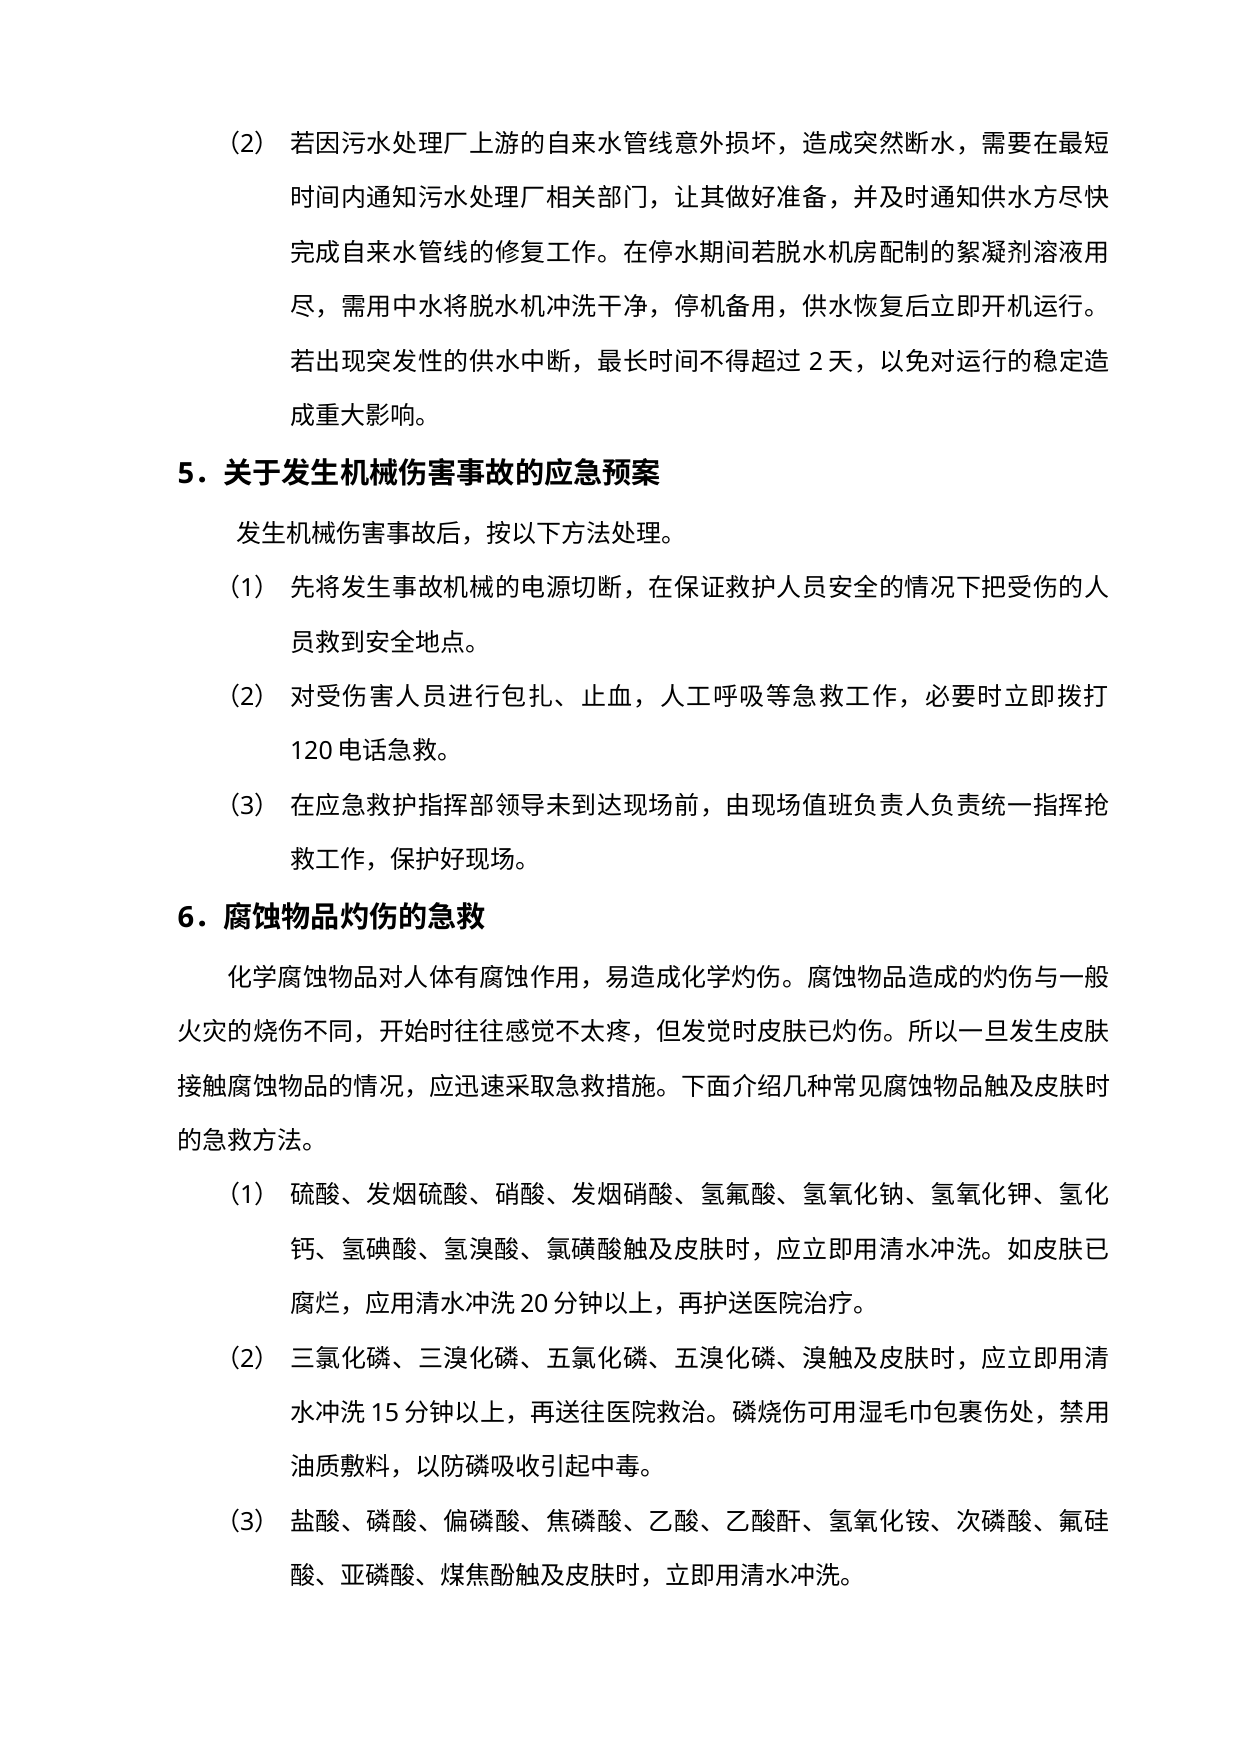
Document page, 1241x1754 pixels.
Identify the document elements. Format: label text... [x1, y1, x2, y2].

list 三氯化磷、三溴化磷、五氯化磷、五溴化磷、溴触及皮肤时，应立即用清水冲洗15分钟以上，再送往医院救治。磷烧伤可用湿毛巾包裹伤处，禁用油质敷料，以防磷吸收引起中毒。 [215, 1338, 1110, 1483]
list 先将发生事故机械的电源切断，在保证救护人员安全的情况下把受伤的人员救到安全地点。 [215, 568, 1110, 658]
subtitle 6．腐蚀物品灼伤的急救 [177, 894, 1110, 936]
list 在应急救护指挥部领导未到达现场前，由现场值班负责人负责统一指挥抢救工作，保护好现场。 [215, 785, 1110, 876]
list 若因污水处理厂上游的自来水管线意外损坏，造成突然断水，需要在最短时间内通知污水处理厂相关部门，让其做好准备，并及时通知供水方尽快完成自来水管线的修复工作。在停水期间若脱水机房配制的絮凝剂溶液用尽，需用中水将脱水机冲洗干净，停机备用，供水恢复后立即开机运行。若出现突发性的供水中断，最长时间不得超过2天，以免对运行的稳定造成重大影响。 [215, 123, 1110, 432]
list 硫酸、发烟硫酸、硝酸、发烟硝酸、氢氟酸、氢氧化钠、氢氧化钾、氢化钙、氢碘酸、氢溴酸、氯磺酸触及皮肤时，应立即用清水冲洗。如皮肤已腐烂，应用清水冲洗20分钟以上，再护送医院治疗。 [215, 1175, 1110, 1320]
text 发生机械伤害事故后，按以下方法处理。 [177, 513, 1110, 549]
text 化学腐蚀物品对人体有腐蚀作用，易造成化学灼伤。腐蚀物品造成的灼伤与一般火灾的烧伤不同，开始时往往感觉不太疼，但发觉时皮肤已灼伤。所以一旦发生皮肤接触腐蚀物品的情况，应迅速采取急救措施。下面介绍几种常见腐蚀物品触及皮肤时的急救方法。 [177, 957, 1110, 1157]
list 对受伤害人员进行包扎、止血，人工呼吸等急救工作，必要时立即拨打120电话急救。 [215, 676, 1110, 767]
list 盐酸、磷酸、偏磷酸、焦磷酸、乙酸、乙酸酐、氢氧化铵、次磷酸、氟硅酸、亚磷酸、煤焦酚触及皮肤时，立即用清水冲洗。 [215, 1501, 1110, 1592]
subtitle 5．关于发生机械伤害事故的应急预案 [177, 450, 1110, 492]
